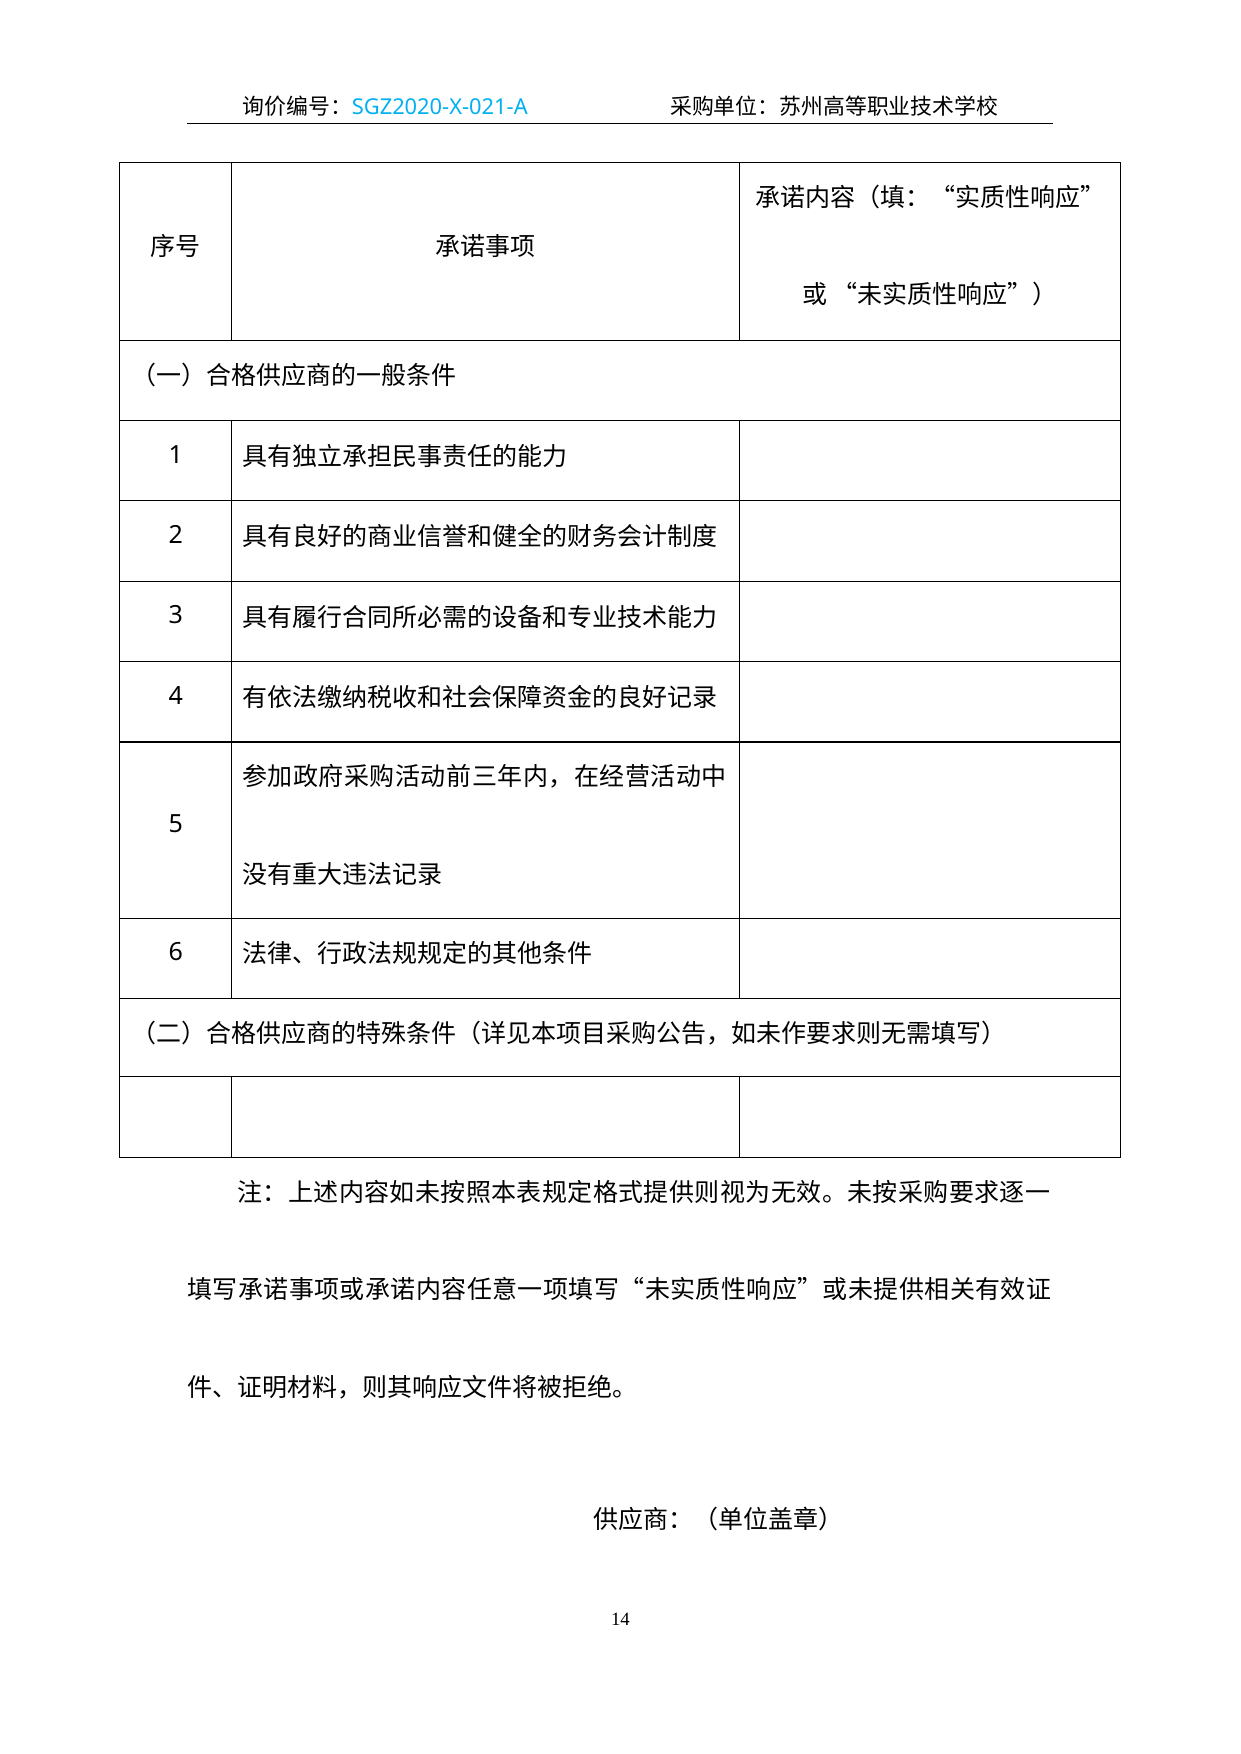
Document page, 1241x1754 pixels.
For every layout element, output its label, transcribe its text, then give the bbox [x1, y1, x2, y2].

table_cell [740, 582, 1120, 661]
table_cell 1 [120, 421, 231, 500]
table_header 承诺事项 [232, 163, 739, 340]
table_cell （二）合格供应商的特殊条件（详见本项目采购公告，如未作要求则无需填写） [120, 999, 1120, 1076]
table_cell （一）合格供应商的一般条件 [120, 341, 1120, 420]
table_cell [740, 421, 1120, 500]
table_cell 3 [120, 582, 231, 661]
table_cell 参加政府采购活动前三年内，在经营活动中没有重大违法记录 [232, 743, 739, 917]
table_header 承诺内容（填：“实质性响应”或 “未实质性响应”） [740, 163, 1120, 340]
table_cell 4 [120, 662, 231, 741]
text 注：上述内容如未按照本表规定格式提供则视为无效。未按采购要求逐一填写承诺事项或承诺内容任意一项填写“未实质性响应”或未提供相关有效证件、证明材料，则其响应文件将被拒绝。 [187, 1158, 1053, 1418]
table_cell 法律、行政法规规定的其他条件 [232, 919, 739, 998]
table_cell [740, 1077, 1120, 1157]
table_cell 具有良好的商业信誉和健全的财务会计制度 [232, 501, 739, 581]
table_cell 6 [120, 919, 231, 998]
table_cell [232, 1077, 739, 1157]
table_cell [740, 743, 1120, 917]
table_cell 具有独立承担民事责任的能力 [232, 421, 739, 500]
table_cell 有依法缴纳税收和社会保障资金的良好记录 [232, 662, 739, 741]
table_cell 具有履行合同所必需的设备和专业技术能力 [232, 582, 739, 661]
table_cell 2 [120, 501, 231, 581]
table_header 序号 [120, 163, 231, 340]
table_cell [740, 919, 1120, 998]
table_cell [120, 1077, 231, 1157]
table_cell [740, 662, 1120, 741]
table_cell [740, 501, 1120, 581]
text 供应商：（单位盖章） [187, 1485, 1009, 1550]
table_cell 5 [120, 743, 231, 917]
